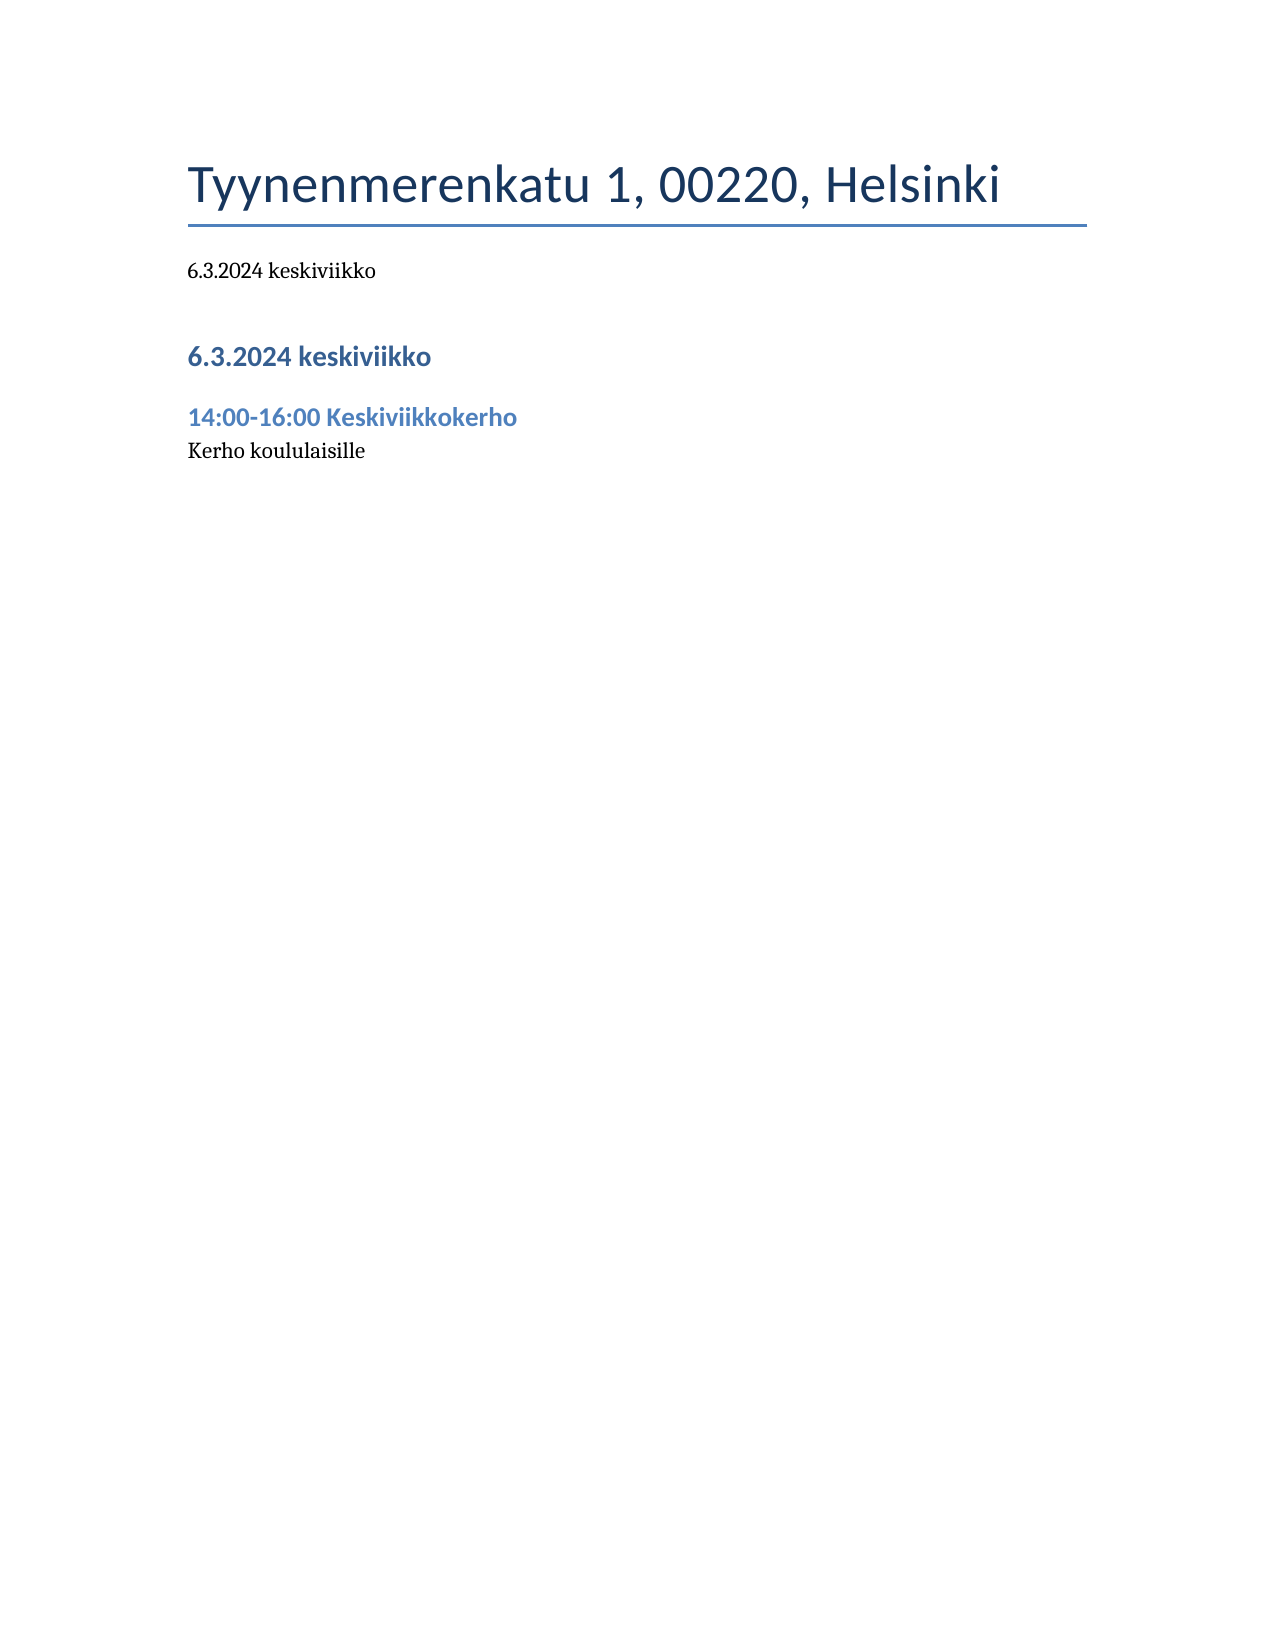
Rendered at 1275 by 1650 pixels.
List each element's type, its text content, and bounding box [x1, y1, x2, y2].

title Tyynenmerenkatu 1, 00220, Helsinki [187, 150, 1087, 227]
subtitle 6.3.2024 keskiviikko [187, 338, 1087, 374]
text Kerho koululaisille [187, 438, 1087, 464]
subtitle 14:00-16:00 Keskiviikkokerho [187, 400, 1087, 433]
text 6.3.2024 keskiviikko [187, 258, 1087, 284]
